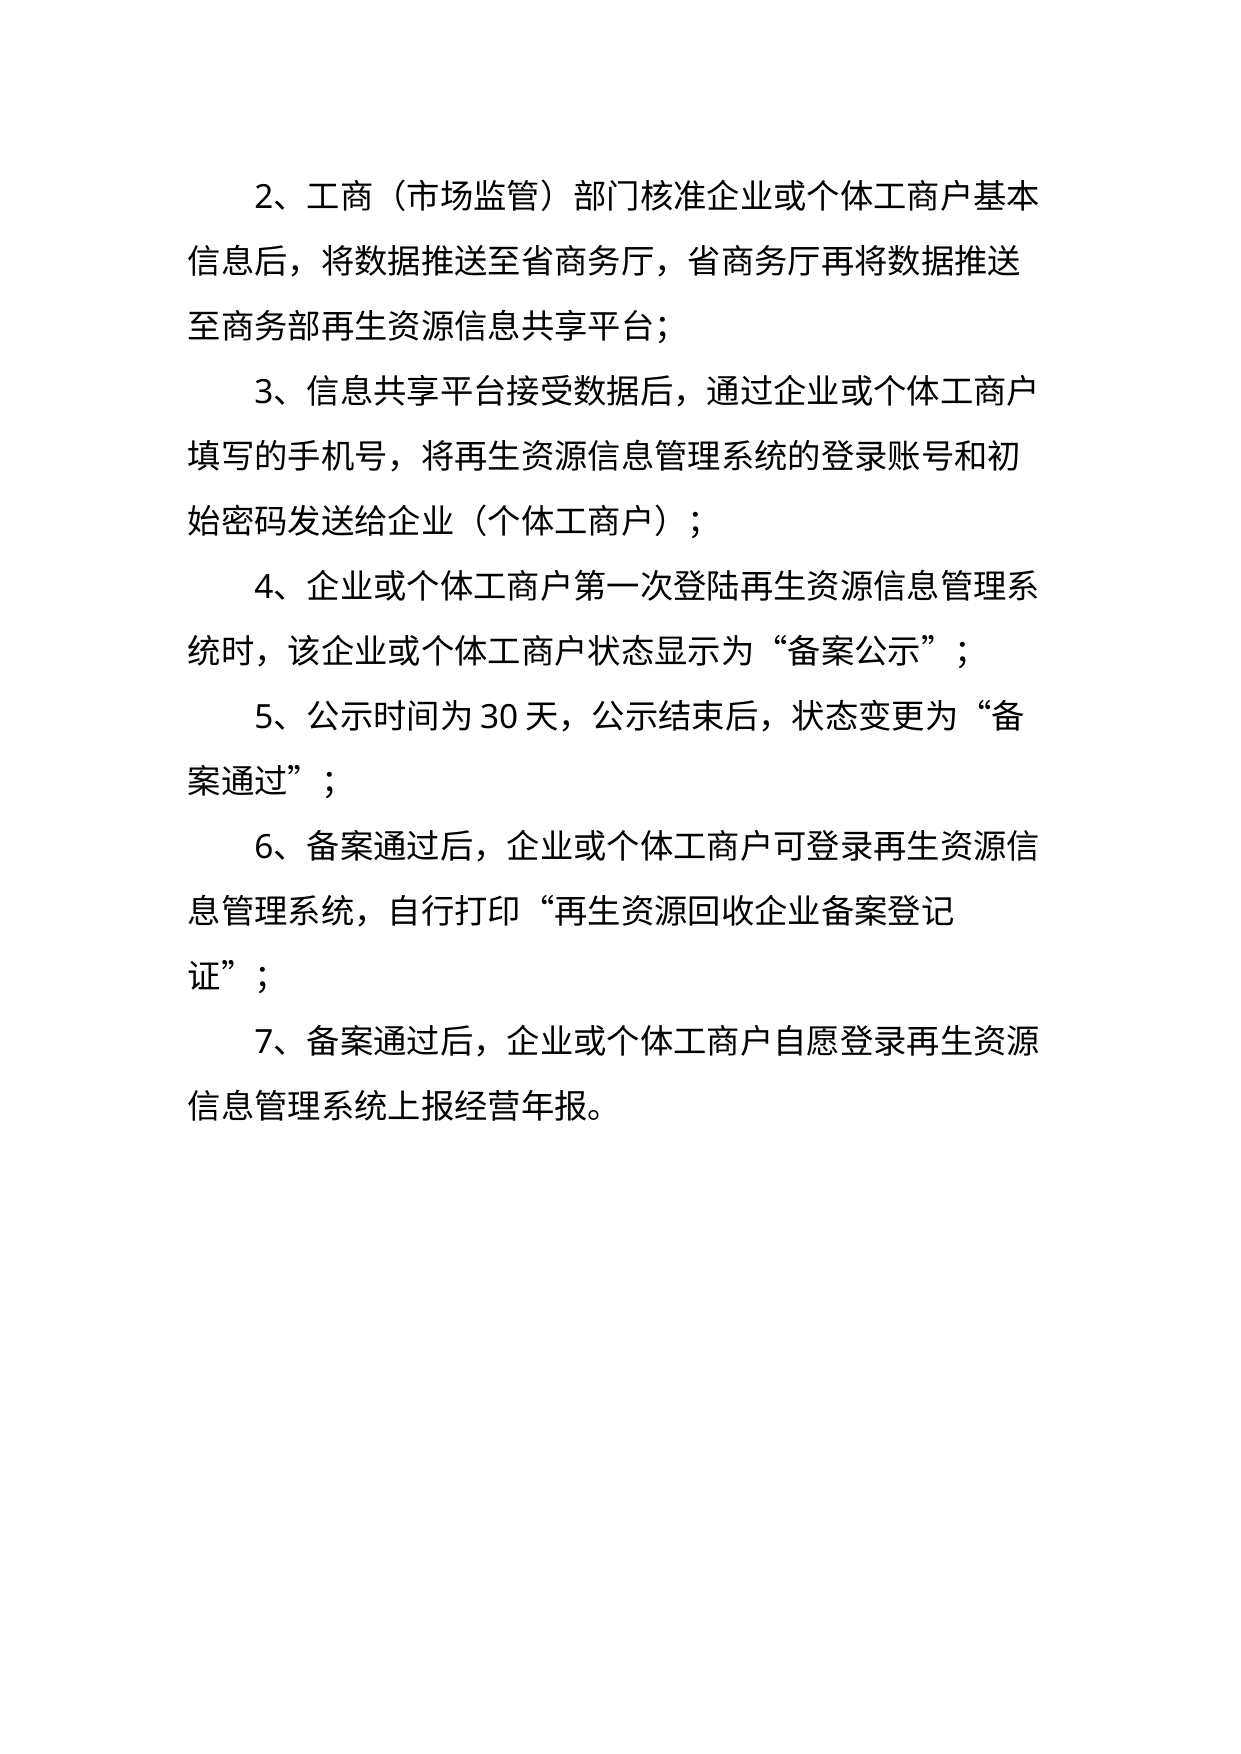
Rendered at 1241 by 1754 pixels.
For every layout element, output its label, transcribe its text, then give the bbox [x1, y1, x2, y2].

list 信息共享平台接受数据后，通过企业或个体工商户填写的手机号，将再生资源信息管理系统的登录账号和初始密码发送给企业（个体工商户）； [187, 357, 1053, 552]
list 备案通过后，企业或个体工商户可登录再生资源信息管理系统，自行打印“再生资源回收企业备案登记证”； [187, 812, 1053, 1007]
list 工商（市场监管）部门核准企业或个体工商户基本信息后，将数据推送至省商务厅，省商务厅再将数据推送至商务部再生资源信息共享平台； [187, 162, 1053, 357]
list 公示时间为30天，公示结束后，状态变更为“备案通过”； [187, 682, 1053, 812]
list 备案通过后，企业或个体工商户自愿登录再生资源信息管理系统上报经营年报。 [187, 1007, 1053, 1137]
list 企业或个体工商户第一次登陆再生资源信息管理系统时，该企业或个体工商户状态显示为“备案公示”； [187, 552, 1053, 682]
